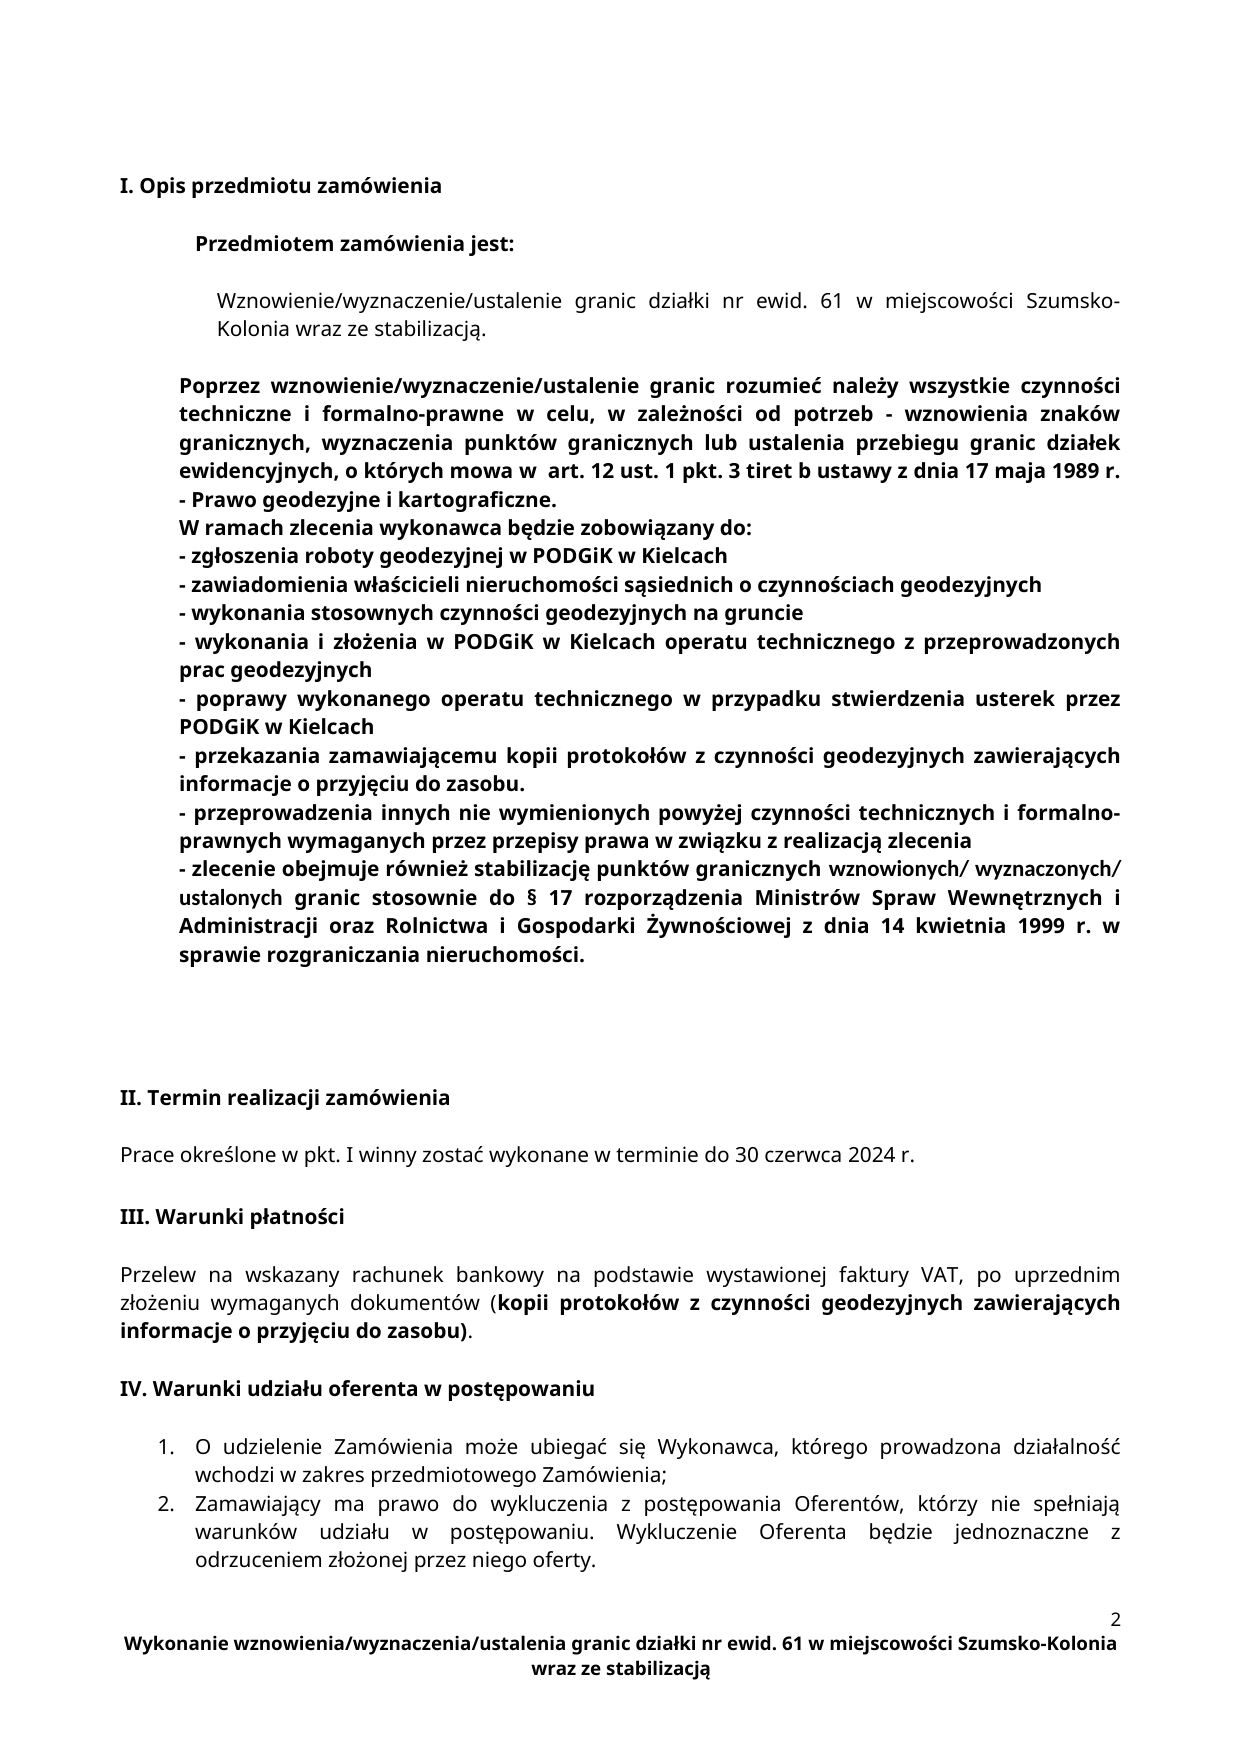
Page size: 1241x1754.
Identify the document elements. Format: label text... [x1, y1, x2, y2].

list W ramach zlecenia wykonawca będzie zobowiązany do: [120, 513, 1121, 542]
list - poprawy wykonanego operatu technicznego w przypadku stwierdzenia usterek przez PODGiK w Kielcach [120, 684, 1121, 741]
list - przeprowadzenia innych nie wymienionych powyżej czynności technicznych i formalno-prawnych wymaganych przez przepisy prawa w związku z realizacją zlecenia [120, 798, 1121, 854]
text IV. Warunki udziału oferenta w postępowaniu [120, 1374, 1121, 1403]
list Wznowienie/wyznaczenie/ustalenie granic działki nr ewid. 61 w miejscowości Szumsko-Kolonia wraz ze stabilizacją. [217, 286, 1121, 343]
list Zamawiający ma prawo do wykluczenia z postępowania Oferentów, którzy nie spełniają warunków udziału w postępowaniu. Wykluczenie Oferenta będzie jednoznaczne z odrzuceniem złożonej przez niego oferty. [157, 1489, 1121, 1574]
list - zawiadomienia właścicieli nieruchomości sąsiednich o czynnościach geodezyjnych [120, 570, 1121, 598]
list - zlecenie obejmuje również stabilizację punktów granicznych wznowionych/ wyznaczonych/ ustalonych granic stosownie do § 17 rozporządzenia Ministrów Spraw Wewnętrznych i Administracji oraz Rolnictwa i Gospodarki Żywnościowej z dnia 14 kwietnia 1999 r. w sprawie rozgraniczania nieruchomości. [120, 854, 1121, 968]
list Poprzez wznowienie/wyznaczenie/ustalenie granic rozumieć należy wszystkie czynności techniczne i formalno-prawne w celu, w zależności od potrzeb - wznowienia znaków granicznych, wyznaczenia punktów granicznych lub ustalenia przebiegu granic działek ewidencyjnych, o których mowa w art. 12 ust. 1 pkt. 3 tiret b ustawy z dnia 17 maja 1989 r. - Prawo geodezyjne i kartograficzne. [120, 371, 1121, 513]
list - wykonania i złożenia w PODGiK w Kielcach operatu technicznego z przeprowadzonych prac geodezyjnych [120, 627, 1121, 684]
text III. Warunki płatności [120, 1202, 1121, 1231]
list - wykonania stosownych czynności geodezyjnych na gruncie [120, 598, 1121, 627]
list Prace określone w pkt. I winny zostać wykonane w terminie do 30 czerwca 2024 r. [120, 1140, 1121, 1169]
text II. Termin realizacji zamówienia [120, 1083, 1121, 1111]
list Przedmiotem zamówienia jest: [195, 229, 1121, 257]
list - przekazania zamawiającemu kopii protokołów z czynności geodezyjnych zawierających informacje o przyjęciu do zasobu. [120, 741, 1121, 798]
list O udzielenie Zamówienia może ubiegać się Wykonawca, którego prowadzona działalność wchodzi w zakres przedmiotowego Zamówienia; [157, 1432, 1121, 1489]
text Przelew na wskazany rachunek bankowy na podstawie wystawionej faktury VAT, po uprzednim złożeniu wymaganych dokumentów (kopii protokołów z czynności geodezyjnych zawierających informacje o przyjęciu do zasobu). [120, 1260, 1121, 1345]
text I. Opis przedmiotu zamówienia [120, 171, 1121, 200]
list - zgłoszenia roboty geodezyjnej w PODGiK w Kielcach [120, 542, 1121, 570]
